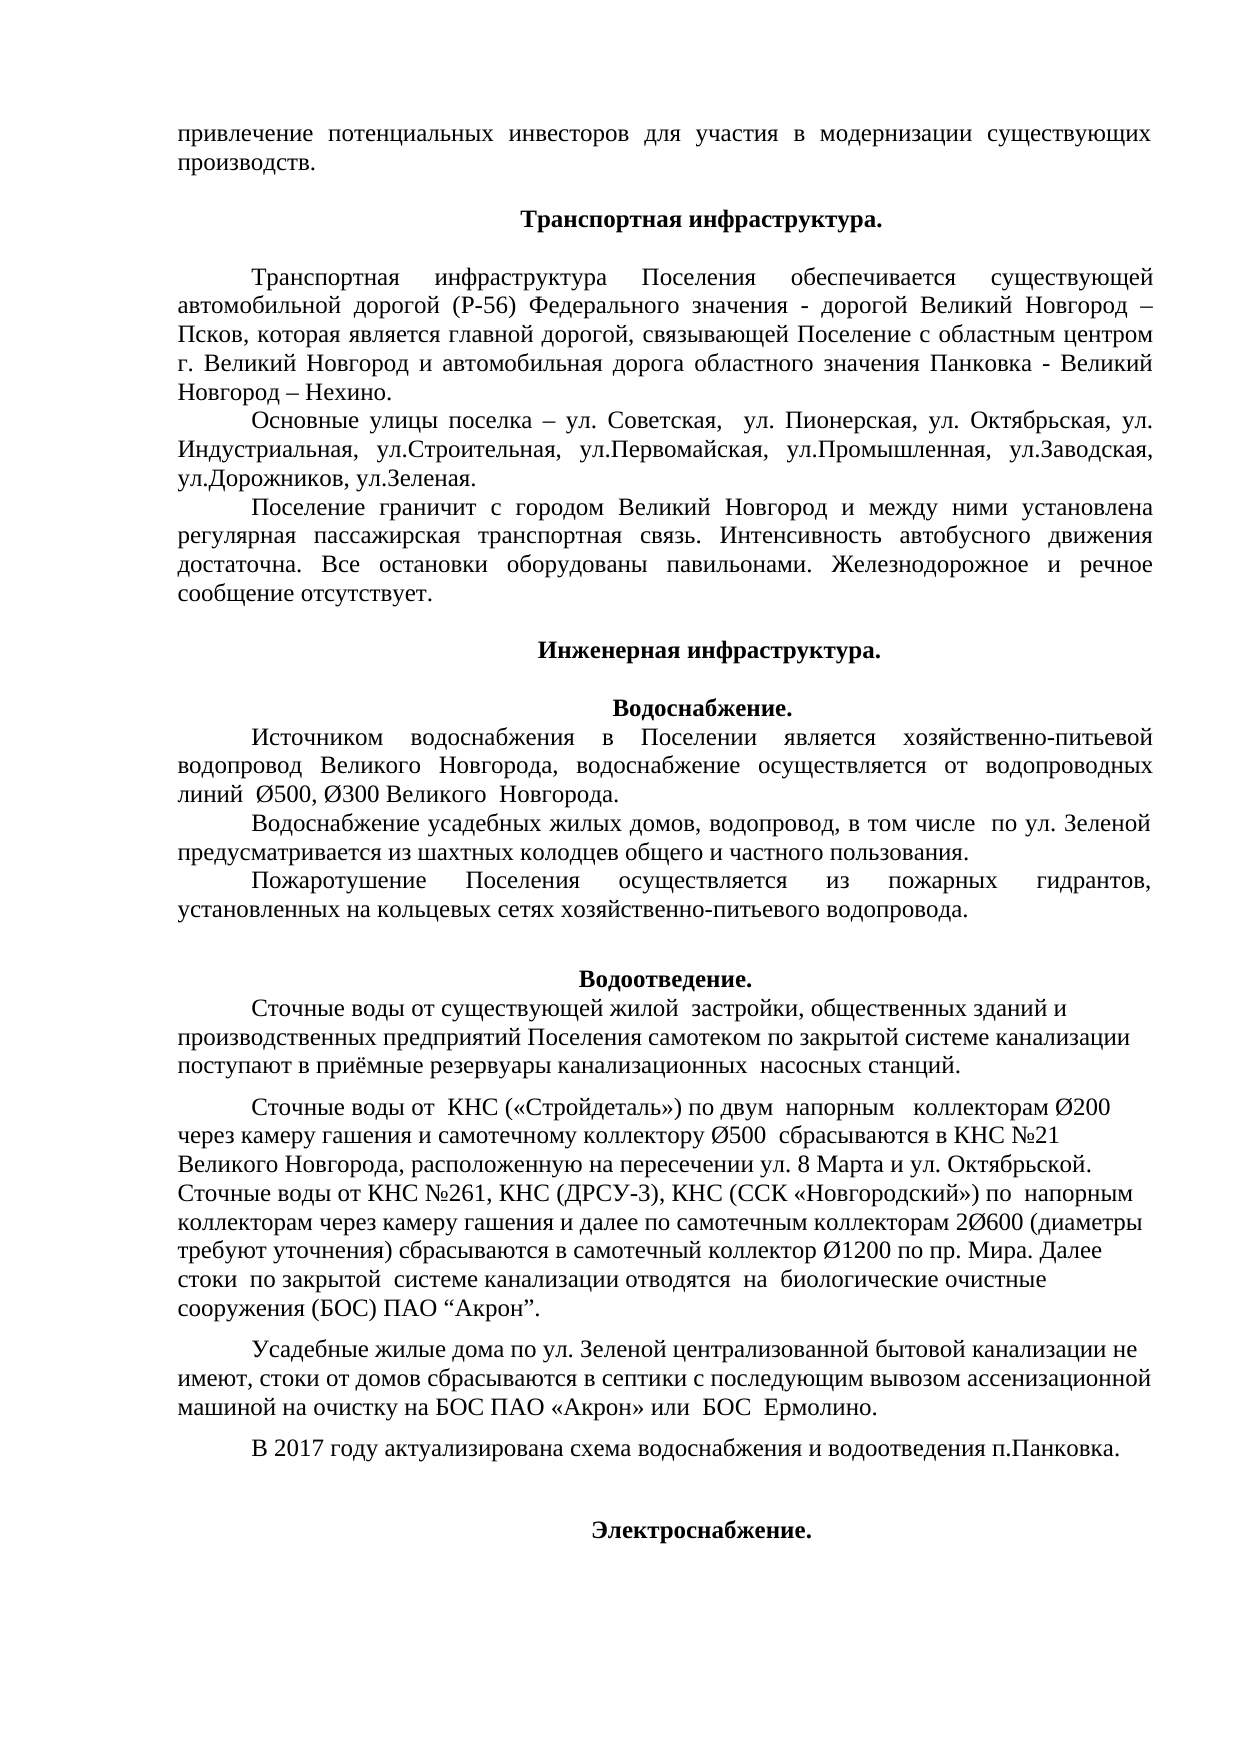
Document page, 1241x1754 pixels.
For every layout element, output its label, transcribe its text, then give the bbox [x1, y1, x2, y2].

text В 2017 году актуализирована схема водоснабжения и водоотведения п.Панковка. [177, 1433, 1152, 1462]
text Пожаротушение Поселения осуществляется из пожарных гидрантов, установленных на кольцевых сетях хозяйственно-питьевого водопровода. [177, 866, 1152, 923]
text Усадебные жилые дома по ул. Зеленой централизованной бытовой канализации не имеют, стоки от домов сбрасываются в септики с последующим вывозом ассенизационной машиной на очистку на БОС ПАО «Акрон» или БОС Ермолино. [177, 1334, 1152, 1421]
text Электроснабжение. [177, 1516, 1152, 1544]
text Водоснабжение. [177, 693, 1154, 722]
text Инженерная инфраструктура. [177, 636, 1154, 664]
text Водоснабжение усадебных жилых домов, водопровод, в том числе по ул. Зеленой предусматривается из шахтных колодцев общего и частного пользования. [177, 808, 1152, 866]
text Сточные воды от КНС («Стройдеталь») по двум напорным коллекторам Ø200 через камеру гашения и самотечному коллектору Ø500 сбрасываются в КНС №21 Великого Новгорода, расположенную на пересечении ул. 8 Марта и ул. Октябрьской. Сточные воды от КНС №261, КНС (ДРСУ-3), КНС (ССК «Новгородский») по напорным коллекторам через камеру гашения и далее по самотечным коллекторам 2Ø600 (диаметры требуют уточнения) сбрасываются в самотечный коллектор Ø1200 по пр. Мира. Далее стоки по закрытой системе канализации отводятся на биологические очистные сооружения (БОС) ПАО “Акрон”. [177, 1092, 1152, 1322]
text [177, 118, 1152, 176]
text Водоотведение. [177, 964, 1154, 993]
text Транспортная инфраструктура. [177, 204, 1152, 233]
text Поселение граничит с городом Великий Новгород и между ними установлена регулярная пассажирская транспортная связь. Интенсивность автобусного движения достаточна. Все остановки оборудованы павильонами. Железнодорожное и речное сообщение отсутствует. [177, 492, 1154, 607]
text Сточные воды от существующей жилой застройки, общественных зданий и производственных предприятий Поселения самотеком по закрытой системе канализации поступают в приёмные резервуары канализационных насосных станций. [177, 993, 1152, 1079]
text Источником водоснабжения в Поселении является хозяйственно-питьевой водопровод Великого Новгорода, водоснабжение осуществляется от водопроводных линий Ø500, Ø300 Великого Новгорода. [177, 722, 1154, 808]
text Основные улицы поселка – ул. Советская, ул. Пионерская, ул. Октябрьская, ул. Индустриальная, ул.Строительная, ул.Первомайская, ул.Промышленная, ул.Заводская, ул.Дорожников, ул.Зеленая. [177, 406, 1154, 492]
text Транспортная инфраструктура Поселения обеспечивается существующей автомобильной дорогой (Р-56) Федерального значения - дорогой Великий Новгород – Псков, которая является главной дорогой, связывающей Поселение с областным центром г. Великий Новгород и автомобильная дорога областного значения Панковка - Великий Новгород – Нехино. [177, 262, 1154, 406]
